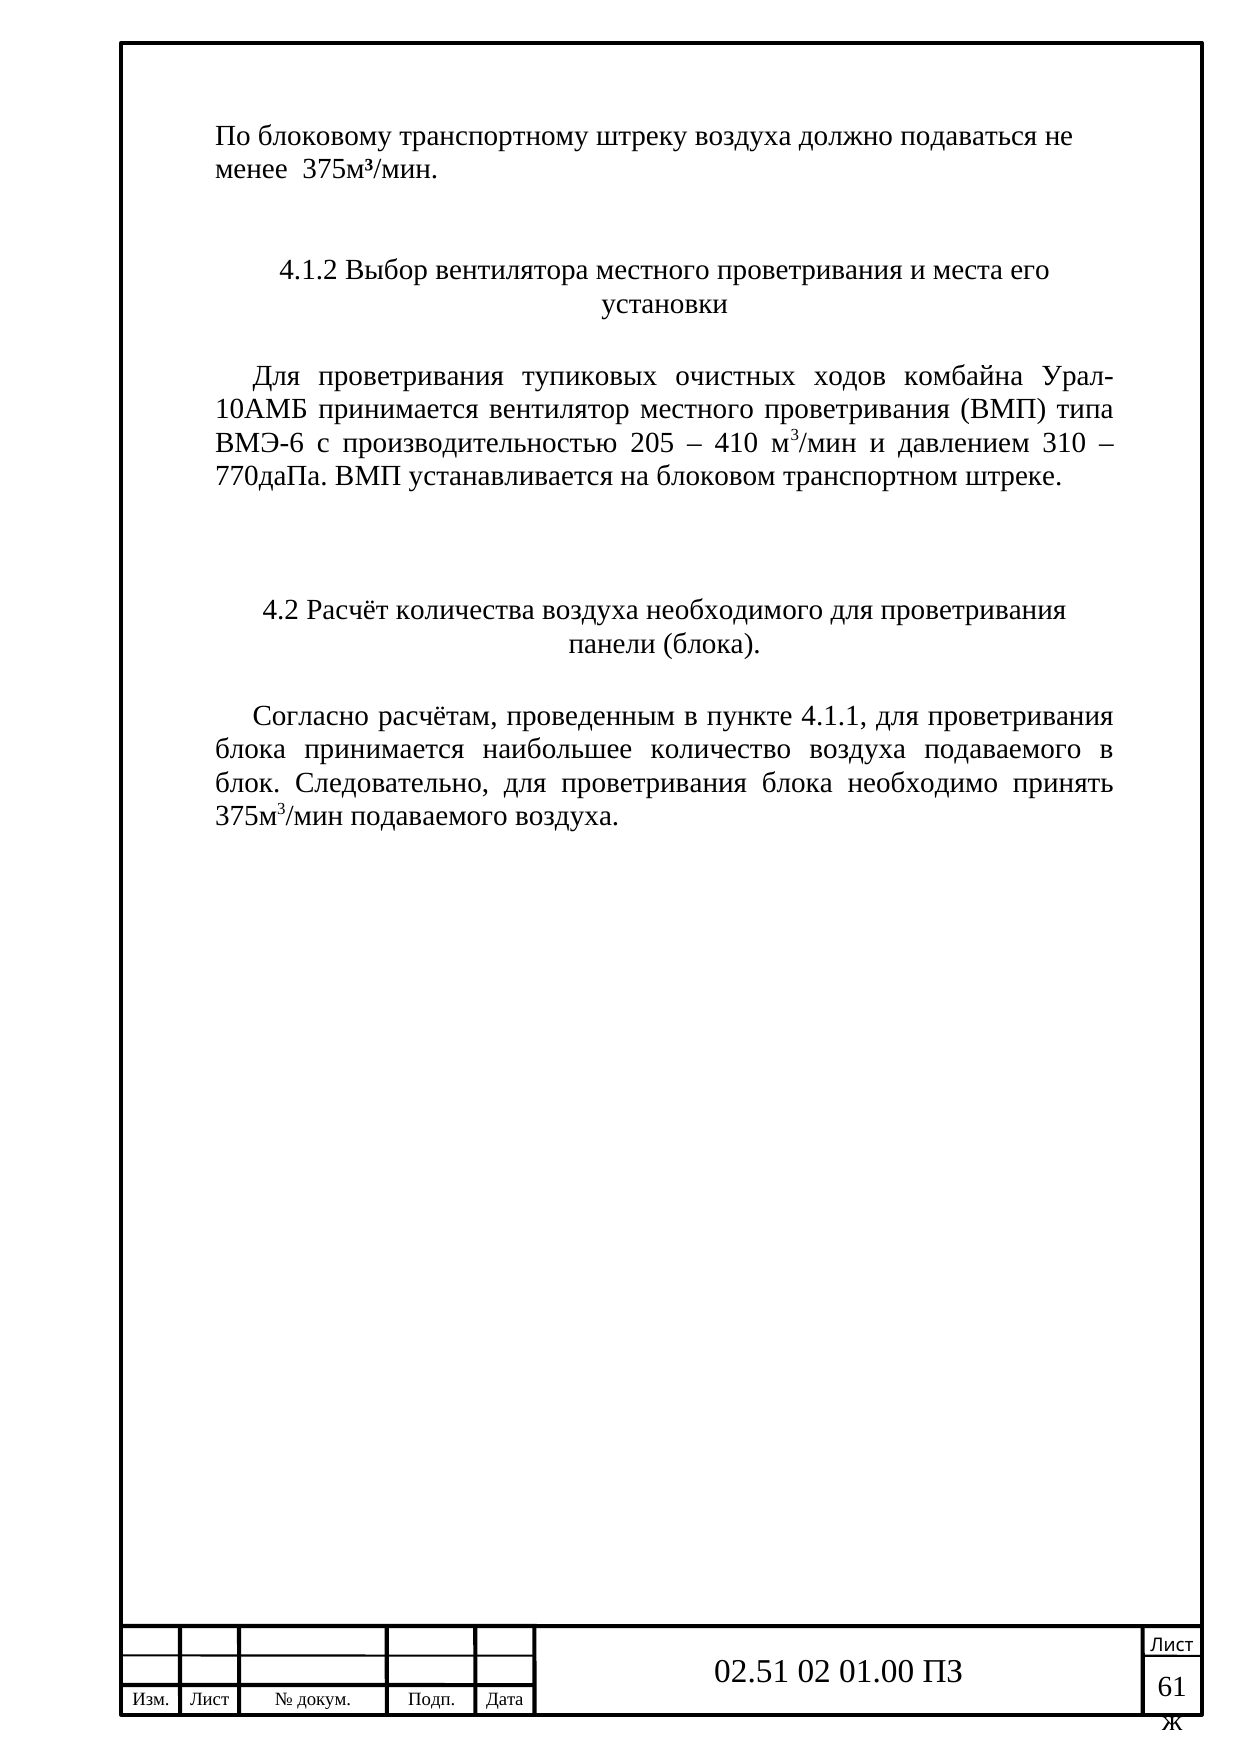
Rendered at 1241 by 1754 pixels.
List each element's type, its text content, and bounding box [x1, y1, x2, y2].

text панели (блока). [215, 626, 1114, 659]
text Для проветривания тупиковых очистных ходов комбайна Урал-10АМБ принимается вентилятор местного проветривания (ВМП) типа ВМЭ-6 с производительностью 205 – 410 м3/мин и давлением 310 – 770даПа. ВМП устанавливается на блоковом транспортном штреке. [215, 358, 1114, 492]
text 4.1.2 Выбор вентилятора местного проветривания и места его установки [215, 252, 1114, 319]
text 4.2 Расчёт количества воздуха необходимого для проветривания [215, 592, 1114, 626]
text По блоковому транспортному штреку воздуха должно подаваться не менее 375м³/мин. [215, 118, 1115, 185]
text Согласно расчётам, проведенным в пункте 4.1.1, для проветривания блока принимается наибольшее количество воздуха подаваемого в блок. Следовательно, для проветривания блока необходимо принять 375м3/мин подаваемого воздуха. [215, 698, 1114, 832]
